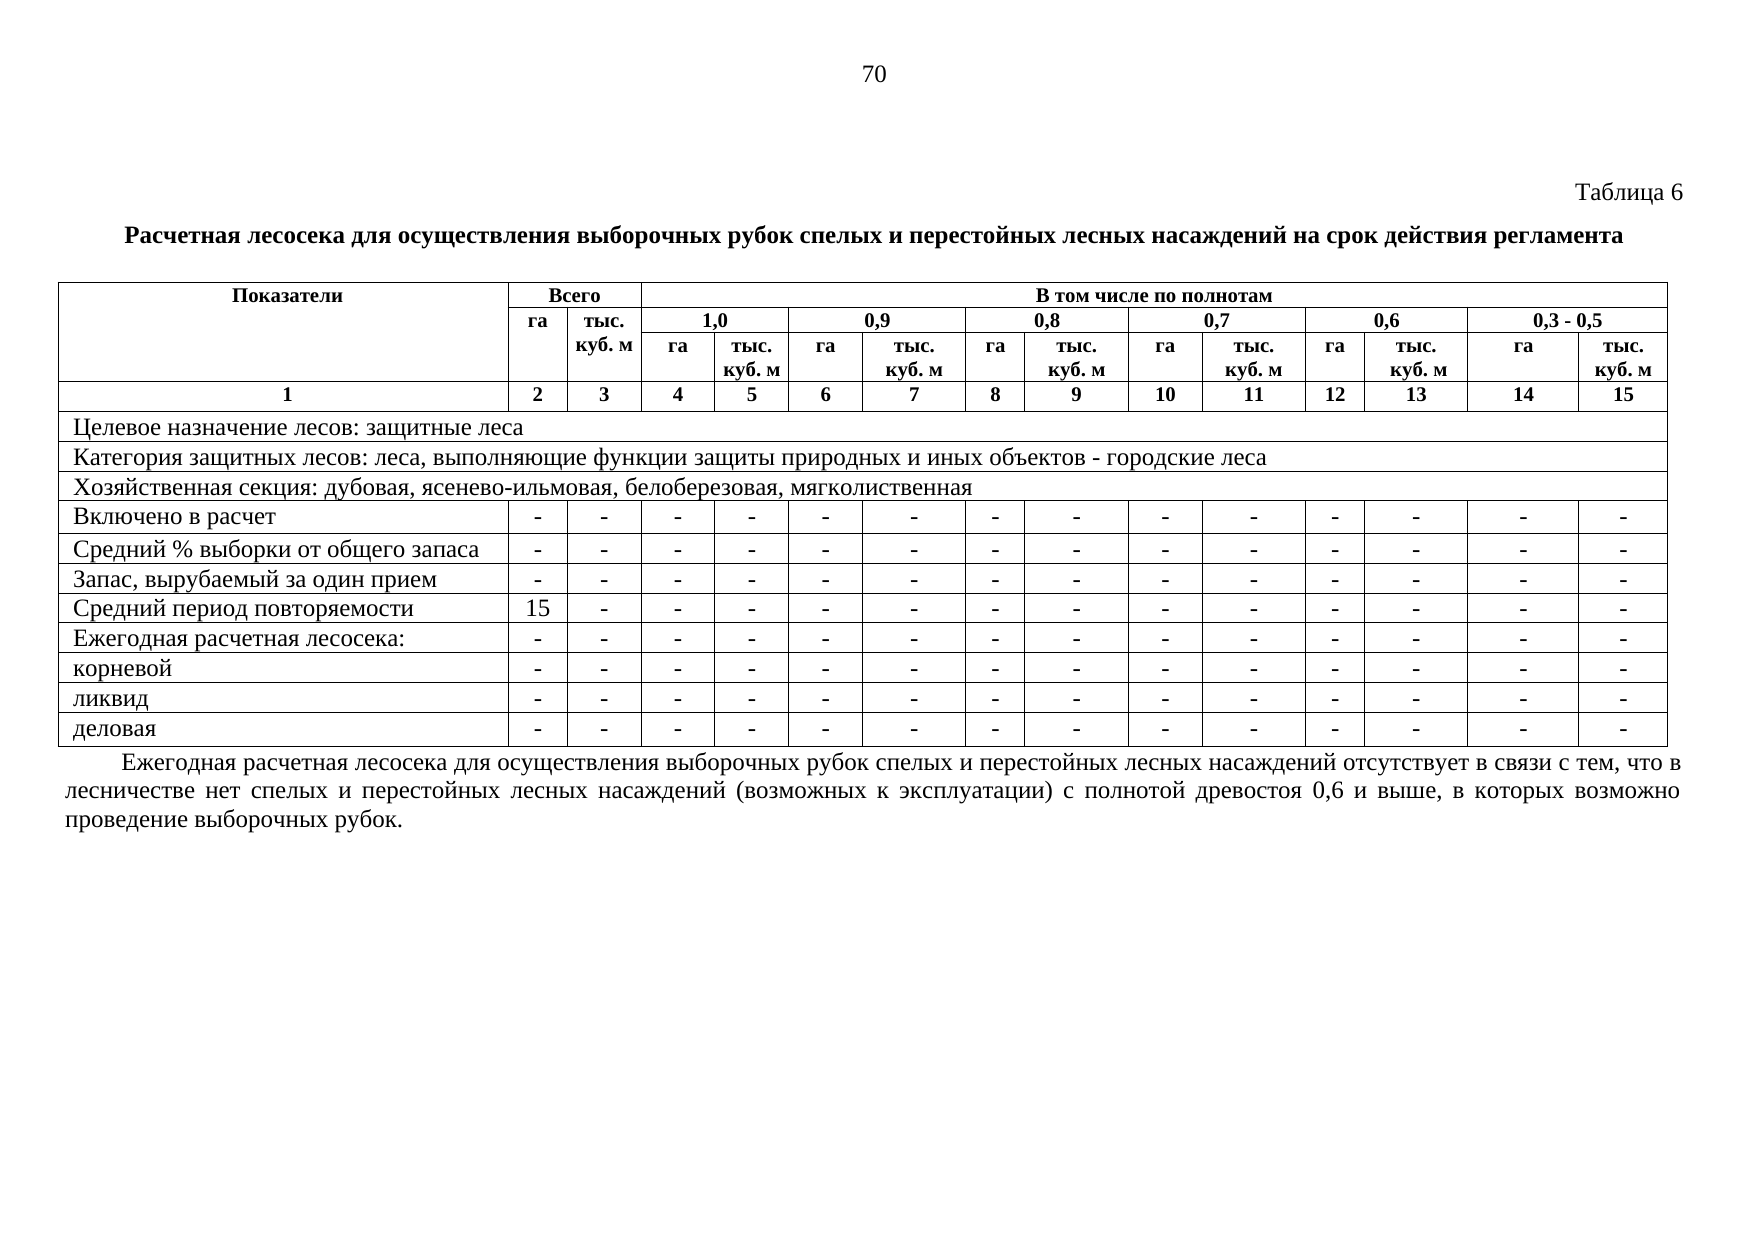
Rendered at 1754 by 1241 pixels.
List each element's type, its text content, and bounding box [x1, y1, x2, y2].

table_cell - [509, 623, 567, 652]
table_cell - [1203, 713, 1305, 746]
table_cell - [863, 594, 965, 622]
table_cell тыс. куб. м [1025, 333, 1128, 381]
table_cell - [1306, 683, 1364, 712]
table_cell - [1579, 653, 1667, 682]
table_cell - [509, 501, 567, 533]
table_cell - [509, 683, 567, 712]
table_cell 3 [568, 382, 641, 411]
table_cell корневой [59, 653, 508, 682]
table_cell - [715, 564, 788, 592]
table_cell 1 [59, 382, 508, 411]
table_cell тыс. куб. м [715, 333, 788, 381]
table_cell 2 [509, 382, 567, 411]
table_cell га [509, 308, 567, 381]
text Расчетная лесосека для осуществления выборочных рубок спелых и перестойных лесных насаждений на срок действия регламента [65, 220, 1683, 249]
table_cell деловая [59, 713, 508, 746]
table_cell - [863, 501, 965, 533]
table_cell - [642, 683, 714, 712]
table_cell Средний период повторяемости [59, 594, 508, 622]
table_cell - [1025, 713, 1128, 746]
table_cell - [1365, 594, 1467, 622]
table_cell - [1579, 713, 1667, 746]
table_cell га [1129, 333, 1202, 381]
table_cell - [1203, 683, 1305, 712]
table_cell - [966, 564, 1024, 592]
table_cell - [966, 653, 1024, 682]
table_cell - [1129, 534, 1202, 563]
table_cell 0,7 [1129, 308, 1305, 332]
table_cell - [1468, 564, 1578, 592]
table_cell га [642, 333, 714, 381]
table_cell Включено в расчет [59, 501, 508, 533]
table_cell - [1203, 534, 1305, 563]
table_cell 11 [1203, 382, 1305, 411]
table_cell 14 [1468, 382, 1578, 411]
table_cell - [568, 713, 641, 746]
table_cell - [789, 713, 862, 746]
table_cell - [1468, 534, 1578, 563]
table_cell - [1025, 534, 1128, 563]
table_cell - [1203, 501, 1305, 533]
table_cell - [1129, 623, 1202, 652]
table_cell тыс. куб. м [568, 308, 641, 381]
table_cell Целевое назначение лесов: защитные леса [59, 412, 1667, 441]
table_cell - [1203, 594, 1305, 622]
table_cell - [1025, 564, 1128, 592]
table_cell 0,3 - 0,5 [1468, 308, 1667, 332]
table_cell - [642, 623, 714, 652]
table_cell тыс. куб. м [1365, 333, 1467, 381]
table_cell - [642, 713, 714, 746]
table_cell - [1306, 594, 1364, 622]
table_cell - [1129, 564, 1202, 592]
table_header Показатели [59, 283, 508, 381]
table_cell - [715, 534, 788, 563]
table_cell - [568, 564, 641, 592]
table_cell - [1203, 623, 1305, 652]
table_cell - [715, 683, 788, 712]
table_cell - [1203, 564, 1305, 592]
table_cell Запас, вырубаемый за один прием [59, 564, 508, 592]
table_cell - [715, 501, 788, 533]
table_cell 4 [642, 382, 714, 411]
table_cell - [1579, 683, 1667, 712]
table_cell - [966, 594, 1024, 622]
table_cell - [1306, 713, 1364, 746]
table_cell 15 [1579, 382, 1667, 411]
table_cell - [642, 653, 714, 682]
table_cell - [1579, 623, 1667, 652]
table_cell - [1025, 501, 1128, 533]
table_cell 10 [1129, 382, 1202, 411]
table_cell - [509, 653, 567, 682]
table_cell га [1306, 333, 1364, 381]
table_cell - [642, 534, 714, 563]
table_cell - [863, 653, 965, 682]
table_cell - [642, 564, 714, 592]
table_cell 8 [966, 382, 1024, 411]
table_cell - [1468, 594, 1578, 622]
table_cell 0,9 [789, 308, 965, 332]
table_cell - [1365, 653, 1467, 682]
table_cell - [1025, 653, 1128, 682]
table_cell - [1025, 683, 1128, 712]
table_cell - [966, 534, 1024, 563]
table_cell - [1579, 594, 1667, 622]
table_cell га [1468, 333, 1578, 381]
table_cell - [1365, 713, 1467, 746]
table_cell 5 [715, 382, 788, 411]
table_cell - [1365, 534, 1467, 563]
table_cell 1,0 [642, 308, 788, 332]
table_cell Хозяйственная секция: дубовая, ясенево-ильмовая, белоберезовая, мягколиственная [59, 472, 1667, 500]
table_cell - [1129, 653, 1202, 682]
table_cell - [568, 594, 641, 622]
table_cell 0,8 [966, 308, 1128, 332]
table_cell - [1129, 501, 1202, 533]
table_cell - [568, 501, 641, 533]
table_cell - [863, 713, 965, 746]
table_cell 0,6 [1306, 308, 1467, 332]
table_cell Категория защитных лесов: леса, выполняющие функции защиты природных и иных объектов - городские леса [59, 442, 1667, 471]
table_cell - [509, 564, 567, 592]
table_header Всего [509, 283, 641, 307]
table_cell - [1306, 623, 1364, 652]
table_cell тыс. куб. м [863, 333, 965, 381]
table_cell 12 [1306, 382, 1364, 411]
table_header В том числе по полнотам [642, 283, 1667, 307]
subtitle Таблица 6 [65, 177, 1683, 206]
table_cell 15 [509, 594, 567, 622]
table_cell - [966, 683, 1024, 712]
table_cell - [1579, 534, 1667, 563]
table_cell 7 [863, 382, 965, 411]
table_cell - [1129, 683, 1202, 712]
table_cell - [1306, 501, 1364, 533]
table_cell - [568, 534, 641, 563]
table_cell - [1468, 683, 1578, 712]
table_cell - [642, 594, 714, 622]
table_cell - [1306, 534, 1364, 563]
table_cell ликвид [59, 683, 508, 712]
table_cell - [1365, 623, 1467, 652]
table_cell - [1468, 623, 1578, 652]
table_cell - [1468, 501, 1578, 533]
table_cell тыс. куб. м [1579, 333, 1667, 381]
table_cell га [966, 333, 1024, 381]
table_cell - [509, 534, 567, 563]
table_cell 6 [789, 382, 862, 411]
table_cell - [1468, 713, 1578, 746]
table_cell Средний % выборки от общего запаса [59, 534, 508, 563]
table_cell 9 [1025, 382, 1128, 411]
table_cell - [715, 713, 788, 746]
table_cell - [1025, 623, 1128, 652]
table_cell - [863, 564, 965, 592]
table_cell - [1365, 564, 1467, 592]
table_cell - [966, 501, 1024, 533]
table_cell - [1129, 713, 1202, 746]
table_cell - [1025, 594, 1128, 622]
table_cell 13 [1365, 382, 1467, 411]
table_cell - [1365, 683, 1467, 712]
table_cell - [863, 683, 965, 712]
table_cell - [715, 623, 788, 652]
table_cell Ежегодная расчетная лесосека: [59, 623, 508, 652]
table_cell - [863, 623, 965, 652]
table_cell - [789, 594, 862, 622]
table_cell - [966, 713, 1024, 746]
table_cell - [1579, 501, 1667, 533]
table_cell - [789, 501, 862, 533]
table_cell - [789, 683, 862, 712]
table_cell - [1365, 501, 1467, 533]
table_cell - [789, 564, 862, 592]
text Ежегодная расчетная лесосека для осуществления выборочных рубок спелых и перестойных лесных насаждений отсутствует в связи с тем, что в лесничестве нет спелых и перестойных лесных насаждений (возможных к эксплуатации) с полнотой древостоя 0,6 и выше, в которых возможно проведение выборочных рубок. [65, 747, 1683, 833]
table_cell - [863, 534, 965, 563]
table_cell - [509, 713, 567, 746]
table_cell - [715, 594, 788, 622]
table_cell - [1579, 564, 1667, 592]
table_cell - [1306, 653, 1364, 682]
table_cell - [568, 683, 641, 712]
table_cell - [789, 623, 862, 652]
table_cell - [642, 501, 714, 533]
table_cell - [568, 653, 641, 682]
table_cell - [1129, 594, 1202, 622]
table_cell - [568, 623, 641, 652]
table_cell - [715, 653, 788, 682]
table_cell - [1468, 653, 1578, 682]
table_cell - [1306, 564, 1364, 592]
table_cell - [789, 653, 862, 682]
table_cell - [966, 623, 1024, 652]
table_cell тыс. куб. м [1203, 333, 1305, 381]
table_cell га [789, 333, 862, 381]
table_cell - [789, 534, 862, 563]
table_cell - [1203, 653, 1305, 682]
